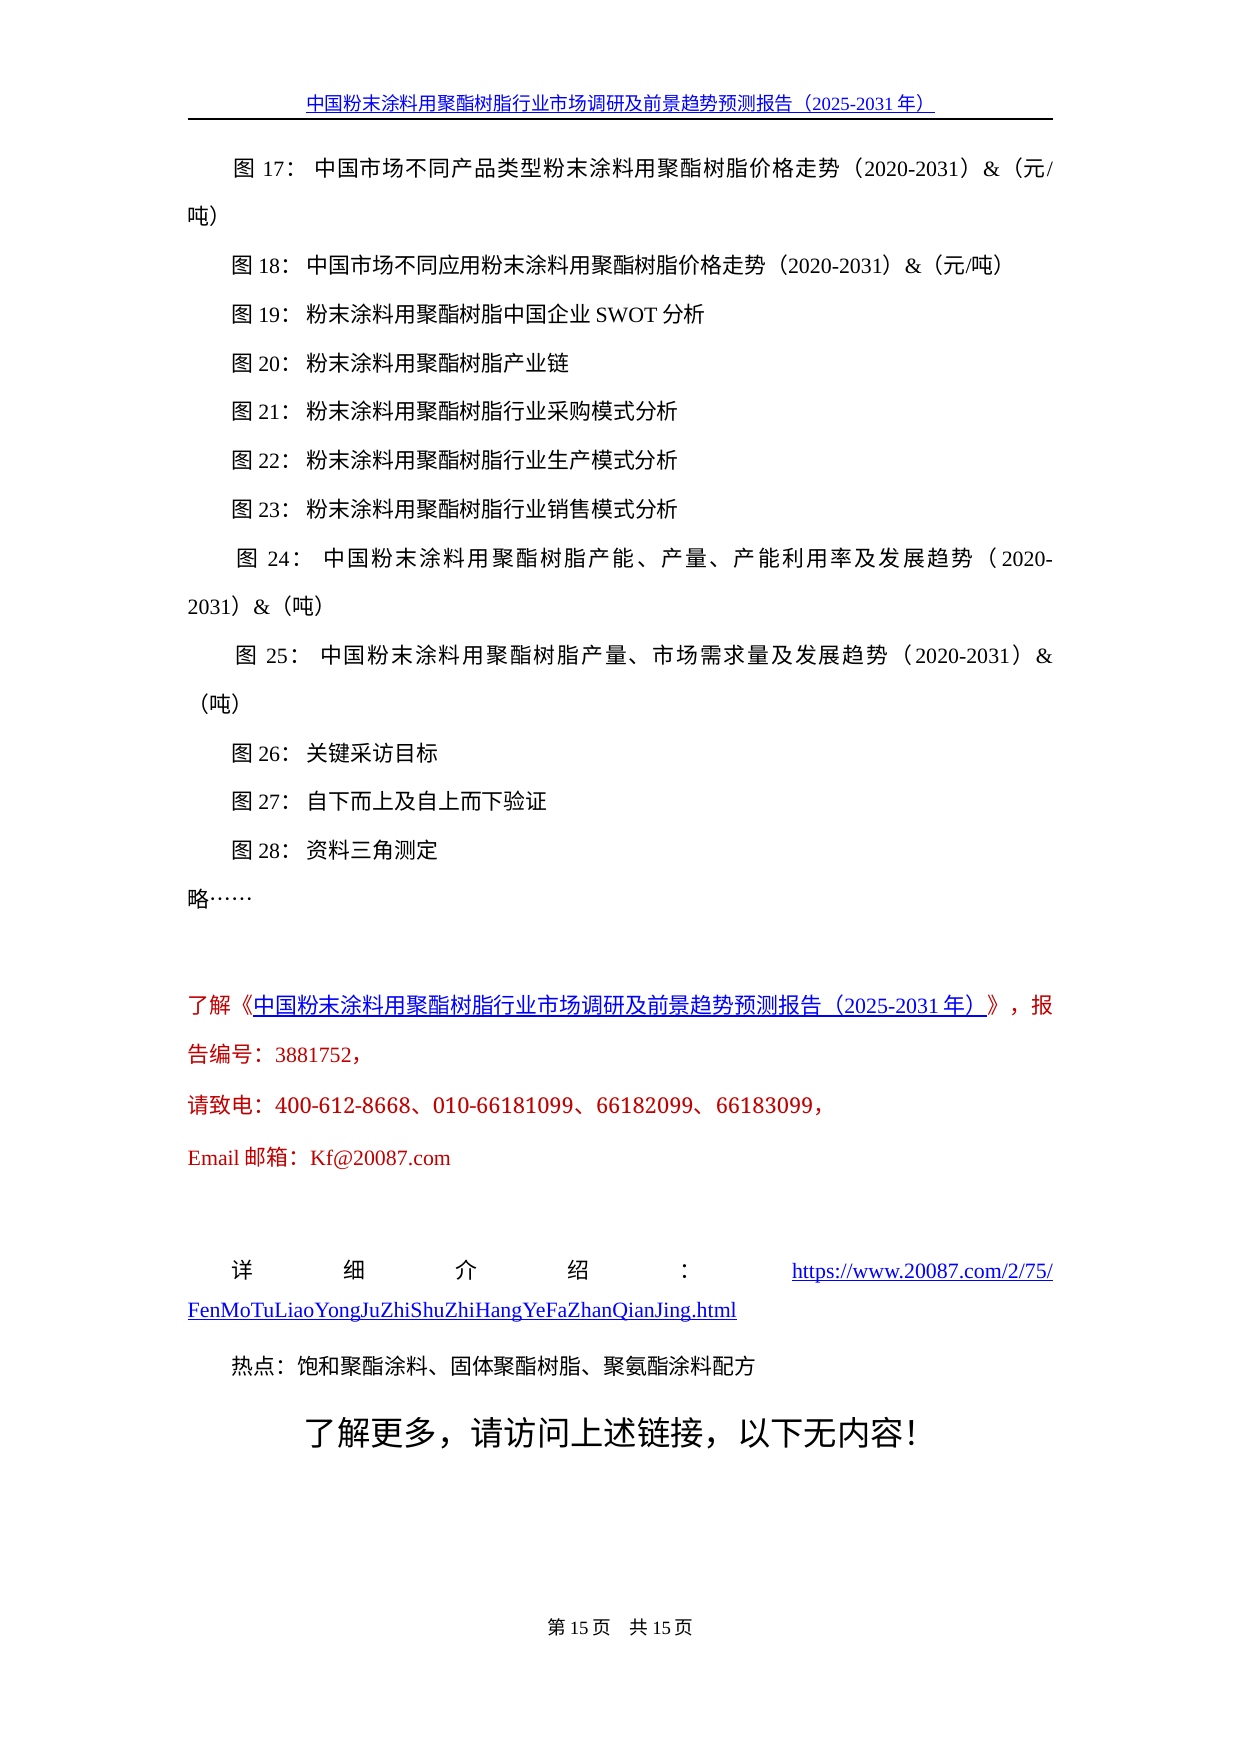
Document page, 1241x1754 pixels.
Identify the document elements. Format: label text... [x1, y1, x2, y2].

text 详细介绍：https://www.20087.com/2/75/FenMoTuLiaoYongJuZhiShuZhiHangYeFaZhanQianJing.html [187, 1253, 1053, 1326]
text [187, 150, 1053, 914]
text 热点：饱和聚酯涂料、固体聚酯树脂、聚氨酯涂料配方 [187, 1348, 1053, 1381]
text 了解《中国粉末涂料用聚酯树脂行业市场调研及前景趋势预测报告（2025-2031年）》，报告编号：3881752， [187, 988, 1053, 1069]
text 请致电：400-612-8668、010-66181099、66182099、66183099， [187, 1088, 1053, 1121]
text Email邮箱：Kf@20087.com [187, 1140, 1053, 1172]
title 了解更多，请访问上述链接，以下无内容！ [187, 1398, 1053, 1463]
